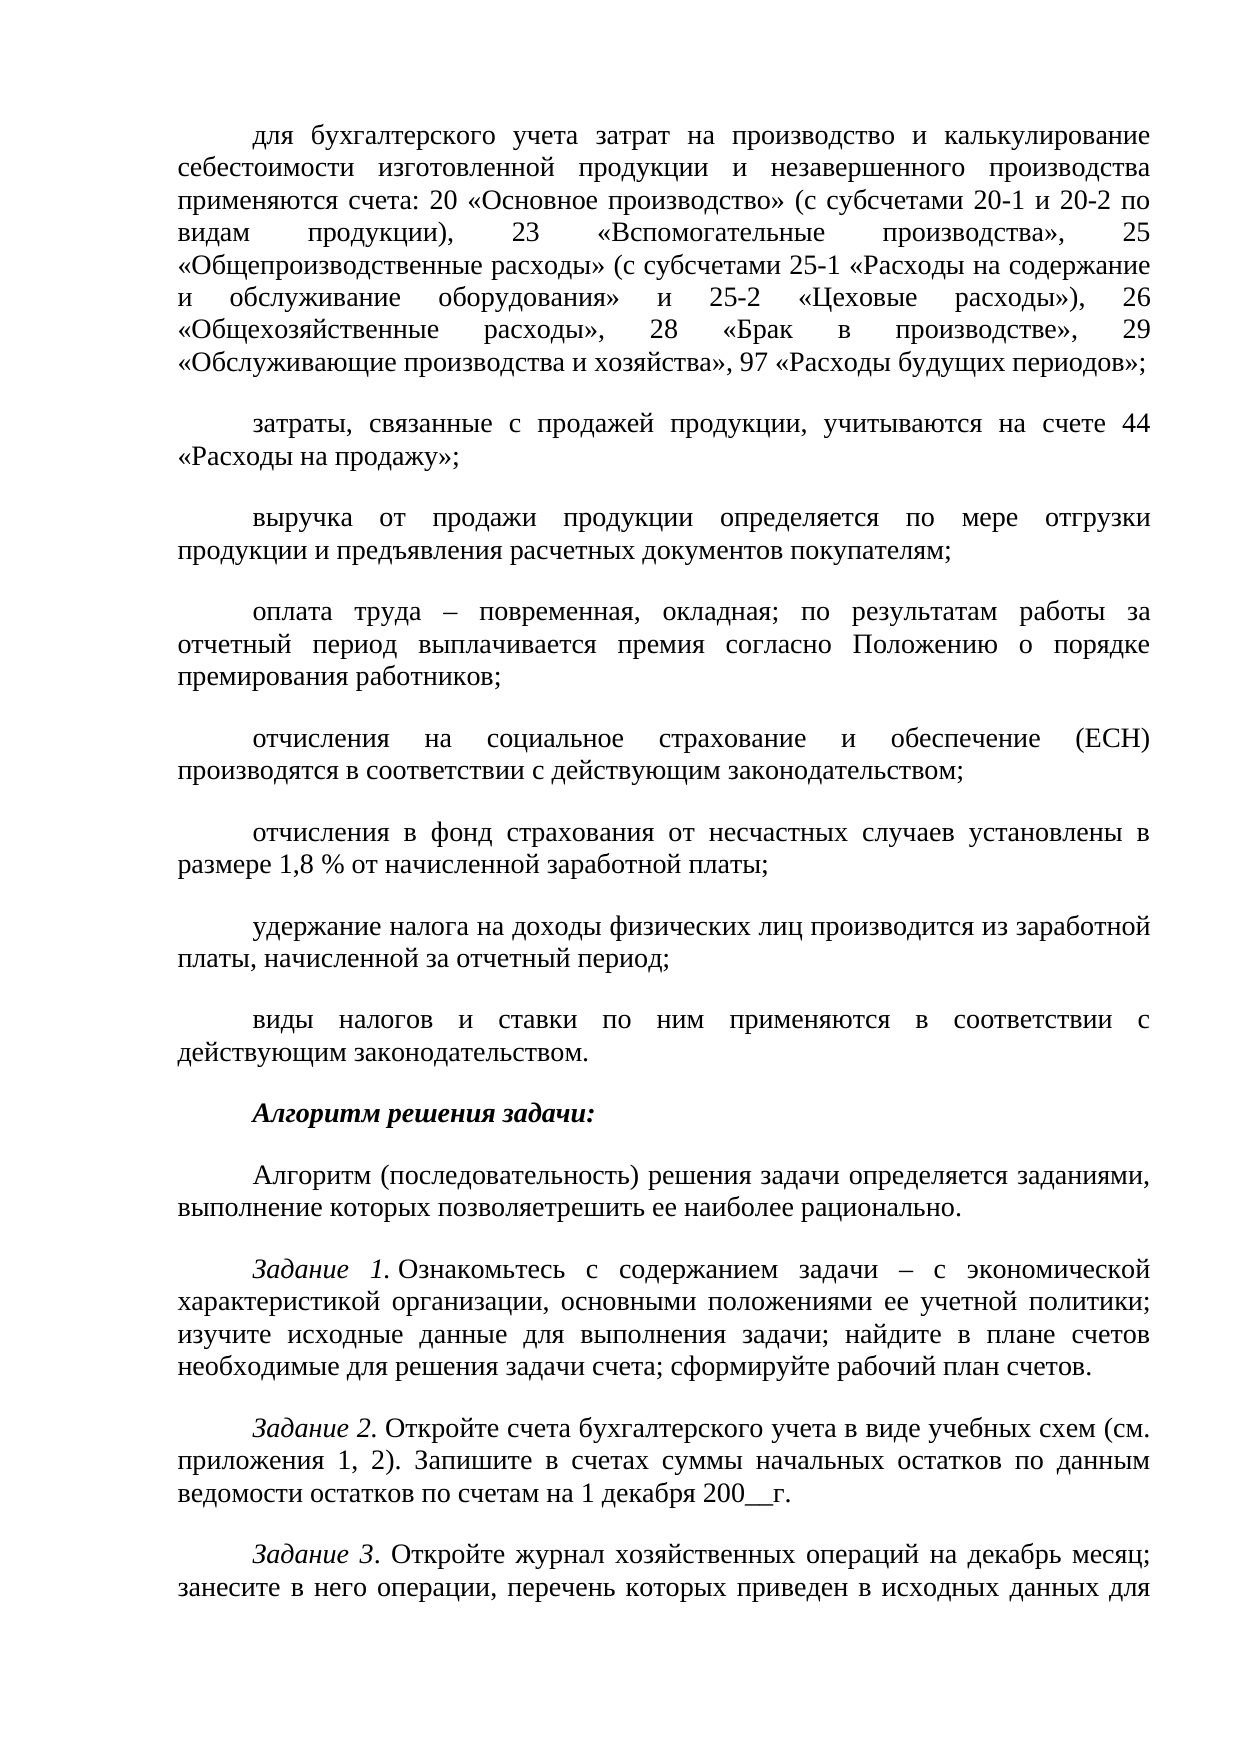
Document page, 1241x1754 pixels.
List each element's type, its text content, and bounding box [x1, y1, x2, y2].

text отчисления на социальное страхование и обеспечение (ЕСН) производятся в соответствии с действующим законодательством; [177, 721, 1152, 786]
text отчисления в фонд страхования от несчастных случаев установлены в размере 1,8 % от начисленной заработной платы; [177, 815, 1152, 879]
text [177, 1537, 1152, 1602]
text виды налогов и ставки по ним применяются в соответствии с действующим законодательством. [177, 1003, 1152, 1067]
text оплата труда – повременная, окладная; по результатам работы за отчетный период выплачивается премия согласно Положению о порядке премирования работников; [177, 594, 1152, 692]
text удержание налога на доходы физических лиц производится из заработной платы, начисленной за отчетный период; [177, 909, 1152, 973]
text Задание 2. Откройте счета бухгалтерского учета в виде учебных схем (см. приложения 1, 2). Запишите в счетах суммы начальных остатков по данным ведомости остатков по счетам на 1 декабря 200__г. [177, 1411, 1152, 1508]
text выручка от продажи продукции определяется по мере отгрузки продукции и предъявления расчетных документов покупателям; [177, 500, 1152, 565]
text для бухгалтерского учета затрат на производство и калькулирование себестоимости изготовленной продукции и незавершенного производства применяются счета: 20 «Основное производство» (с субсчетами 20-1 и 20-2 по видам продукции), 23 «Вспомогательные производства», 25 «Общепроизводственные расходы» (с субсчетами 25-1 «Расходы на содержание и обслуживание оборудования» и 25-2 «Цеховые расходы»), 26 «Общехозяйственные расходы», 28 «Брак в производстве», 29 «Обслуживающие производства и хозяйства», 97 «Расходы будущих периодов»; [177, 118, 1152, 377]
text затраты, связанные с продажей продукции, учитываются на счете 44 «Расходы на продажу»; [177, 406, 1152, 471]
text Задание 1. Ознакомьтесь с содержанием задачи – с экономической характеристикой организации, основными положениями ее учетной политики; изучите исходные данные для выполнения задачи; найдите в плане счетов необходимые для решения задачи счета; сформируйте рабочий план счетов. [177, 1252, 1152, 1382]
text Алгоритм (последовательность) решения задачи определяется заданиями, выполнение которых позволяетрешить ее наиболее рационально. [177, 1158, 1152, 1223]
text Алгоритм решения задачи: [177, 1097, 1152, 1129]
